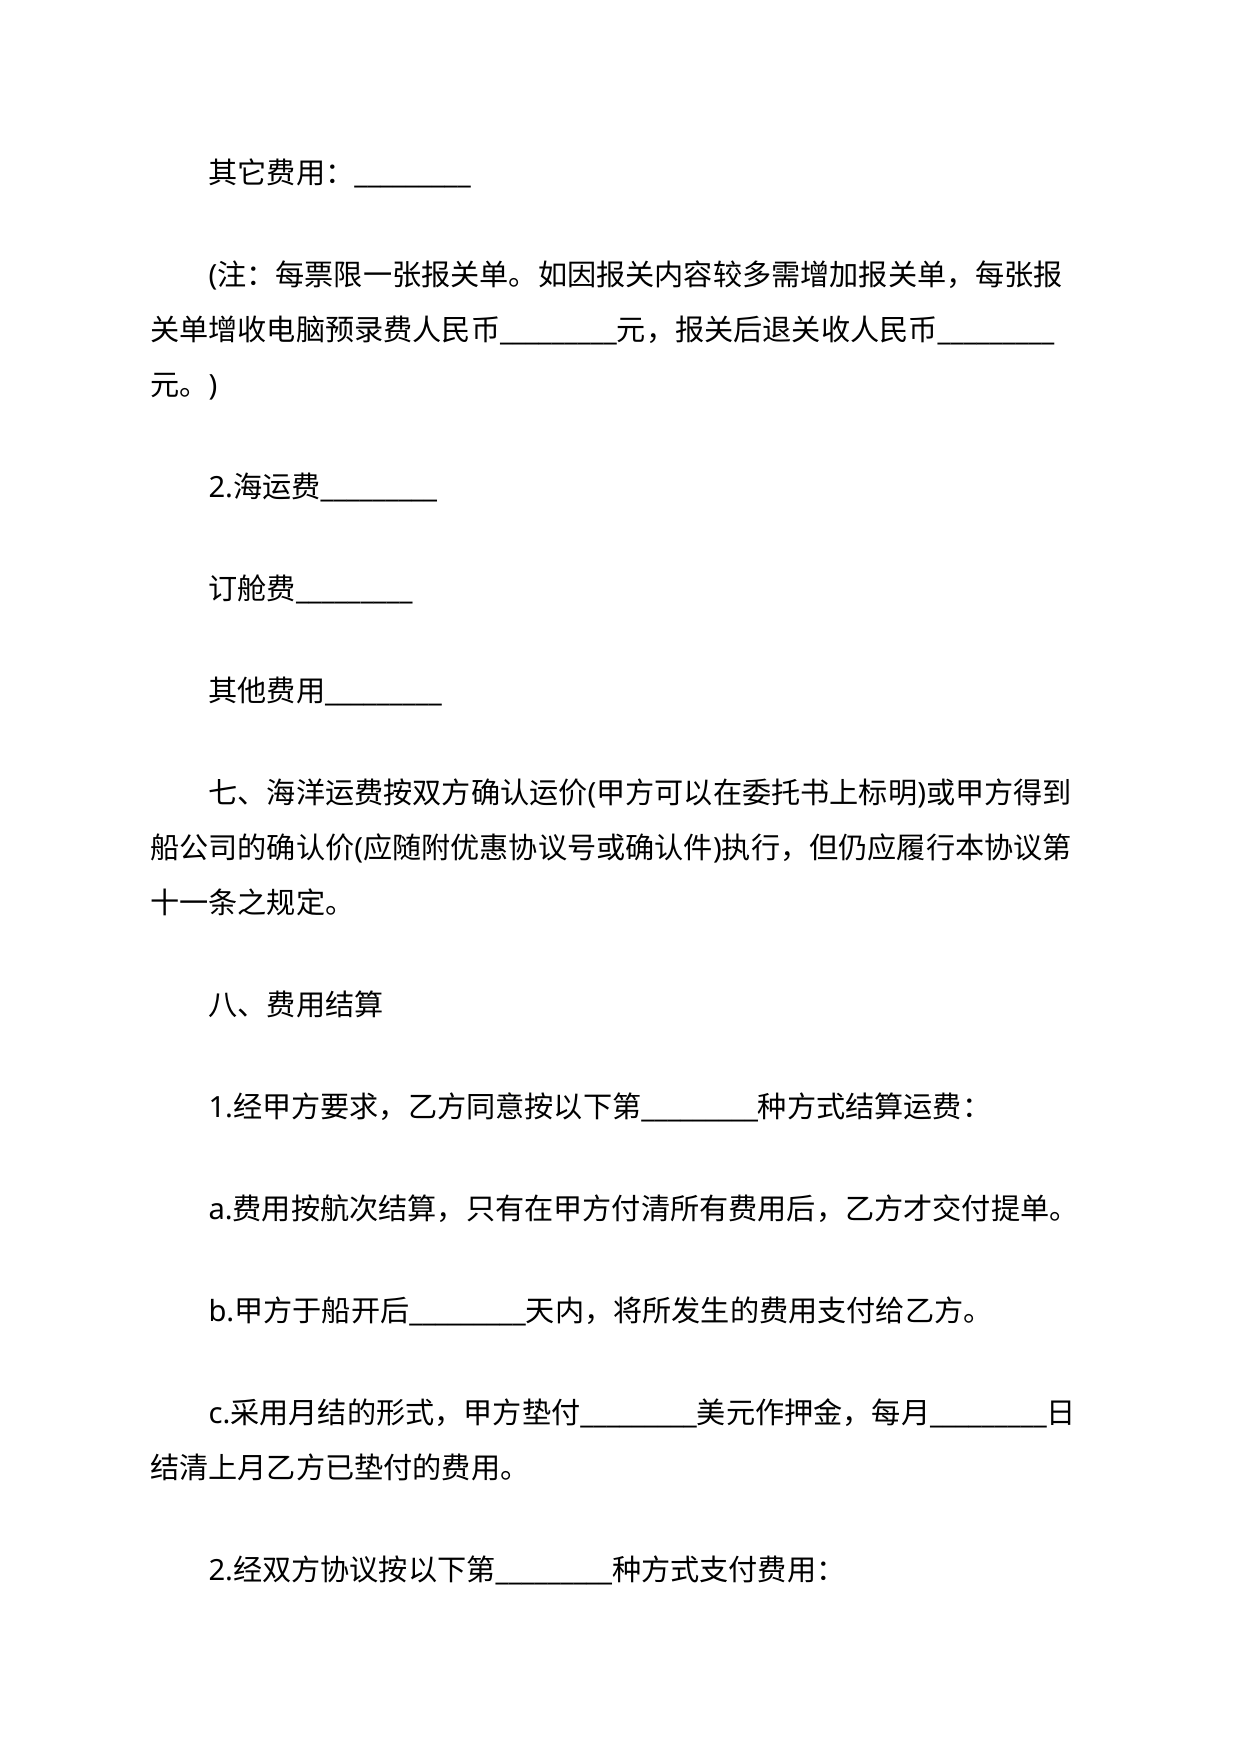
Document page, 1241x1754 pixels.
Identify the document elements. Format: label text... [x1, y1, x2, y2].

text (注：每票限一张报关单。如因报关内容较多需增加报关单，每张报关单增收电脑预录费人民币_________元，报关后退关收人民币_________元。) [150, 252, 1090, 404]
text 订舱费_________ [150, 566, 1090, 608]
text b.甲方于船开后_________天内，将所发生的费用支付给乙方。 [150, 1287, 1090, 1330]
text c.采用月结的形式，甲方垫付_________美元作押金，每月_________日结清上月乙方已垫付的费用。 [150, 1389, 1090, 1487]
text 八、费用结算 [150, 982, 1090, 1024]
text 其他费用_________ [150, 668, 1090, 710]
text a.费用按航次结算，只有在甲方付清所有费用后，乙方才交付提单。 [150, 1185, 1090, 1228]
text 1.经甲方要求，乙方同意按以下第_________种方式结算运费： [150, 1083, 1090, 1126]
text 其它费用：_________ [150, 150, 1090, 192]
text 2.经双方协议按以下第_________种方式支付费用： [150, 1546, 1090, 1588]
text 七、海洋运费按双方确认运价(甲方可以在委托书上标明)或甲方得到船公司的确认价(应随附优惠协议号或确认件)执行，但仍应履行本协议第十一条之规定。 [150, 770, 1090, 922]
text 2.海运费_________ [150, 464, 1090, 506]
